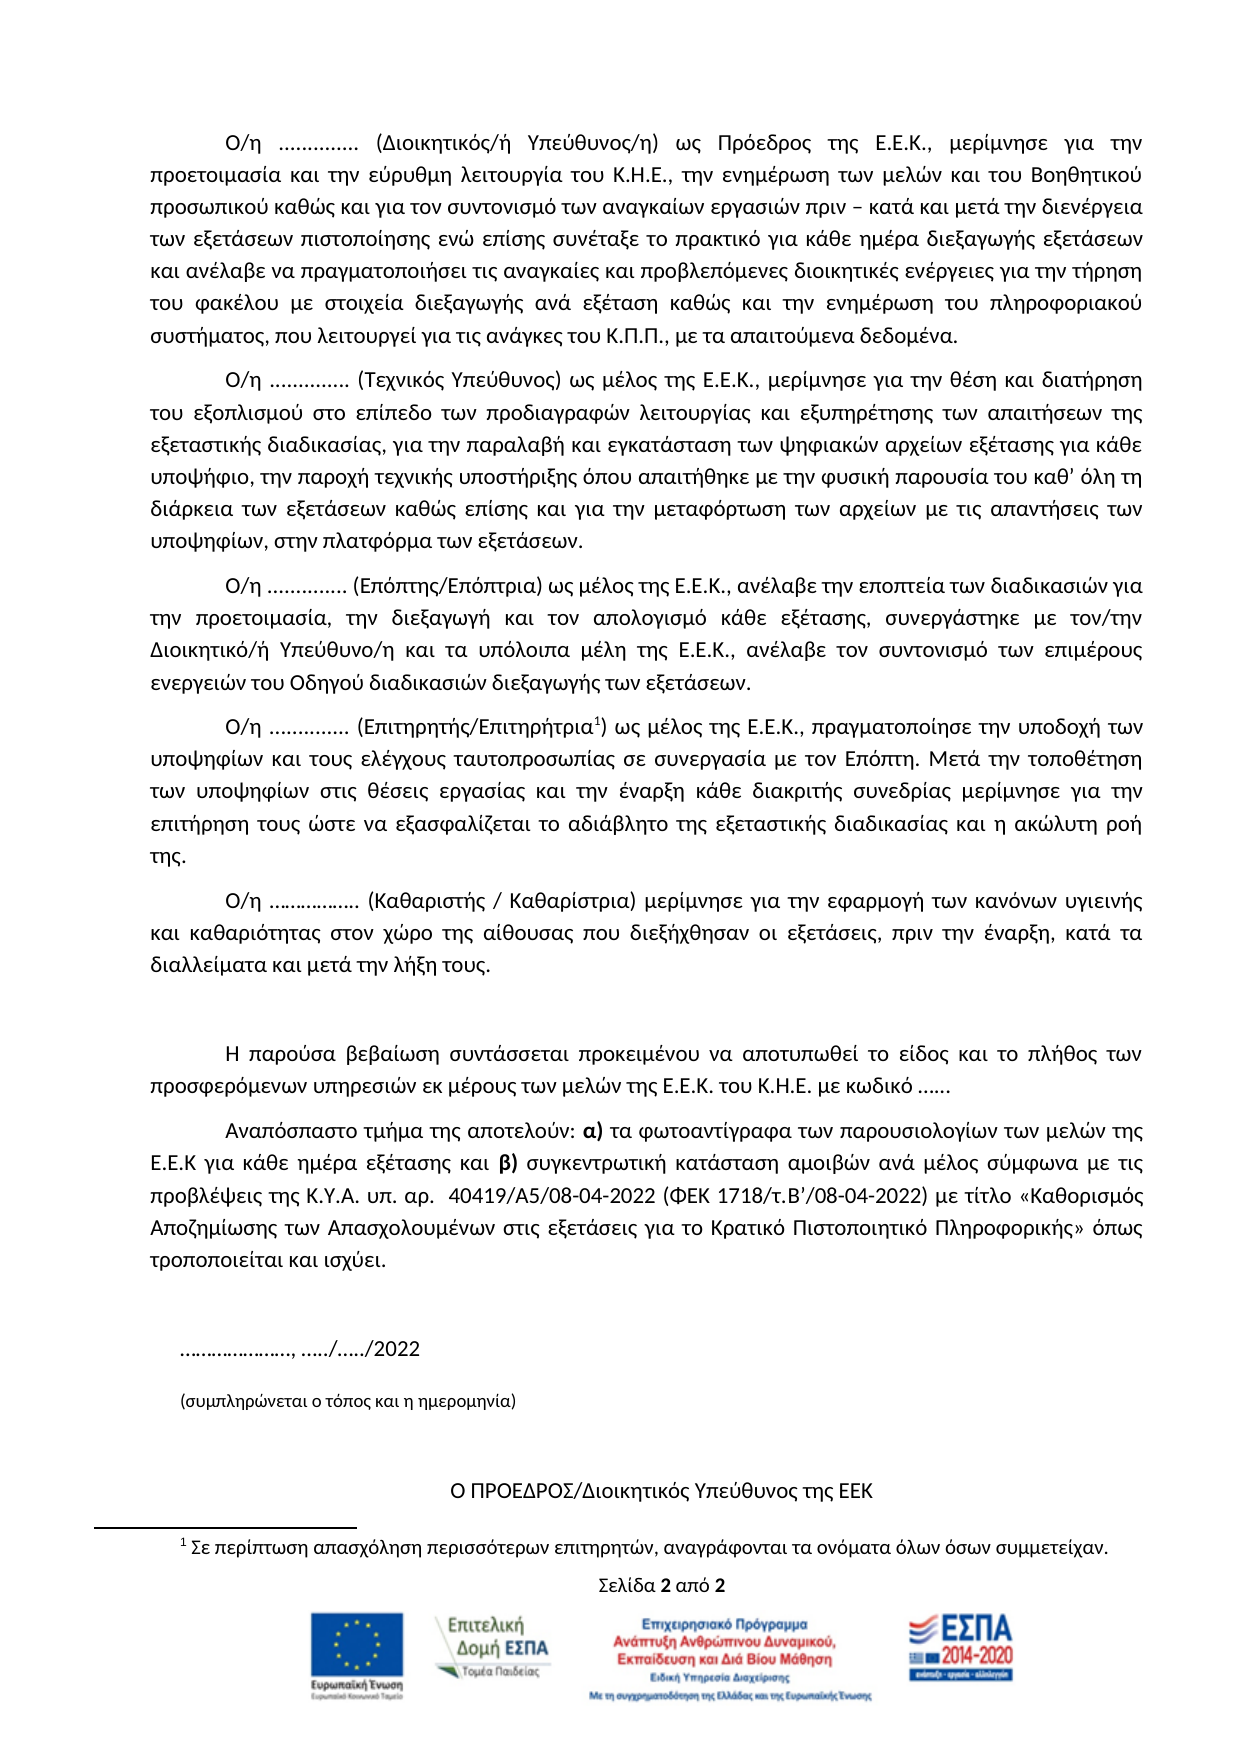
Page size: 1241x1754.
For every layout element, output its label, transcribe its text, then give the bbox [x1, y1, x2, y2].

text Ο ΠΡΟΕΔΡΟΣ/Διοικητικός Υπεύθυνος της ΕΕΚ [150, 1476, 1144, 1504]
text Ο/η .............. (Επιτηρητής/Επιτηρήτρια) ως μέλος της Ε.Ε.Κ., πραγματοποίησε την υποδοχή των υποψηφίων και τους ελέγχους ταυτοπροσωπίας σε συνεργασία με τον Επόπτη. Μετά την τοποθέτηση των υποψηφίων στις θέσεις εργασίας και την έναρξη κάθε διακριτής συνεδρίας μερίμνησε για την επιτήρηση τους ώστε να εξασφαλίζεται το αδιάβλητο της εξεταστικής διαδικασίας και η ακώλυτη ροή της. [150, 712, 1144, 869]
text Η παρούσα βεβαίωση συντάσσεται προκειμένου να αποτυπωθεί το είδος και το πλήθος των προσφερόμενων υπηρεσιών εκ μέρους των μελών της Ε.Ε.Κ. του Κ.Η.Ε. με κωδικό …... [150, 1039, 1144, 1100]
text (συμπληρώνεται ο τόπος και η ημερομηνία) [150, 1389, 1144, 1412]
text Ο/η .............. (Επόπτης/Επόπτρια) ως μέλος της Ε.Ε.Κ., ανέλαβε την εποπτεία των διαδικασιών για την προετοιμασία, την διεξαγωγή και τον απολογισμό κάθε εξέτασης, συνεργάστηκε με τον/την Διοικητικό/ή Υπεύθυνο/η και τα υπόλοιπα μέλη της Ε.Ε.Κ., ανέλαβε τον συντονισμό των επιμέρους ενεργειών του Οδηγού διαδικασιών διεξαγωγής των εξετάσεων. [150, 571, 1144, 696]
picture [307, 1610, 1016, 1706]
text …………………, …../…../2022 [150, 1334, 1144, 1362]
text Ο/η .............. (Διοικητικός/ή Υπεύθυνος/η) ως Πρόεδρος της Ε.Ε.Κ., μερίμνησε για την προετοιμασία και την εύρυθμη λειτουργία του Κ.Η.Ε., την ενημέρωση των μελών και του Βοηθητικού προσωπικού καθώς και για τον συντονισμό των αναγκαίων εργασιών πριν – κατά και μετά την διενέργεια των εξετάσεων πιστοποίησης ενώ επίσης συνέταξε το πρακτικό για κάθε ημέρα διεξαγωγής εξετάσεων και ανέλαβε να πραγματοποιήσει τις αναγκαίες και προβλεπόμενες διοικητικές ενέργειες για την τήρηση του φακέλου με στοιχεία διεξαγωγής ανά εξέταση καθώς και την ενημέρωση του πληροφοριακού συστήματος, που λειτουργεί για τις ανάγκες του Κ.Π.Π., με τα απαιτούμενα δεδομένα. [150, 128, 1144, 349]
text Ο/η …………….. (Καθαριστής / Καθαρίστρια) μερίμνησε για την εφαρμογή των κανόνων υγιεινής και καθαριότητας στον χώρο της αίθουσας που διεξήχθησαν οι εξετάσεις, πριν την έναρξη, κατά τα διαλλείματα και μετά την λήξη τους. [150, 886, 1144, 978]
text Ο/η .............. (Τεχνικός Υπεύθυνος) ως μέλος της Ε.Ε.Κ., μερίμνησε για την θέση και διατήρηση του εξοπλισμού στο επίπεδο των προδιαγραφών λειτουργίας και εξυπηρέτησης των απαιτήσεων της εξεταστικής διαδικασίας, για την παραλαβή και εγκατάσταση των ψηφιακών αρχείων εξέτασης για κάθε υποψήφιο, την παροχή τεχνικής υποστήριξης όπου απαιτήθηκε με την φυσική παρουσία του καθ’ όλη τη διάρκεια των εξετάσεων καθώς επίσης και για την μεταφόρτωση των αρχείων με τις απαντήσεις των υποψηφίων, στην πλατφόρμα των εξετάσεων. [150, 365, 1144, 554]
text Αναπόσπαστο τμήμα της αποτελούν: α) τα φωτοαντίγραφα των παρουσιολογίων των μελών της Ε.Ε.Κ για κάθε ημέρα εξέτασης και β) συγκεντρωτική κατάσταση αμοιβών ανά μέλος σύμφωνα με τις προβλέψεις της Κ.Υ.Α. υπ. αρ. 40419/Α5/08-04-2022 (ΦΕΚ 1718/τ.B’/08-04-2022) με τίτλο «Καθορισμός Αποζημίωσης των Απασχολουμένων στις εξετάσεις για το Κρατικό Πιστοποιητικό Πληροφορικής» όπως τροποποιείται και ισχύει. [150, 1116, 1144, 1273]
